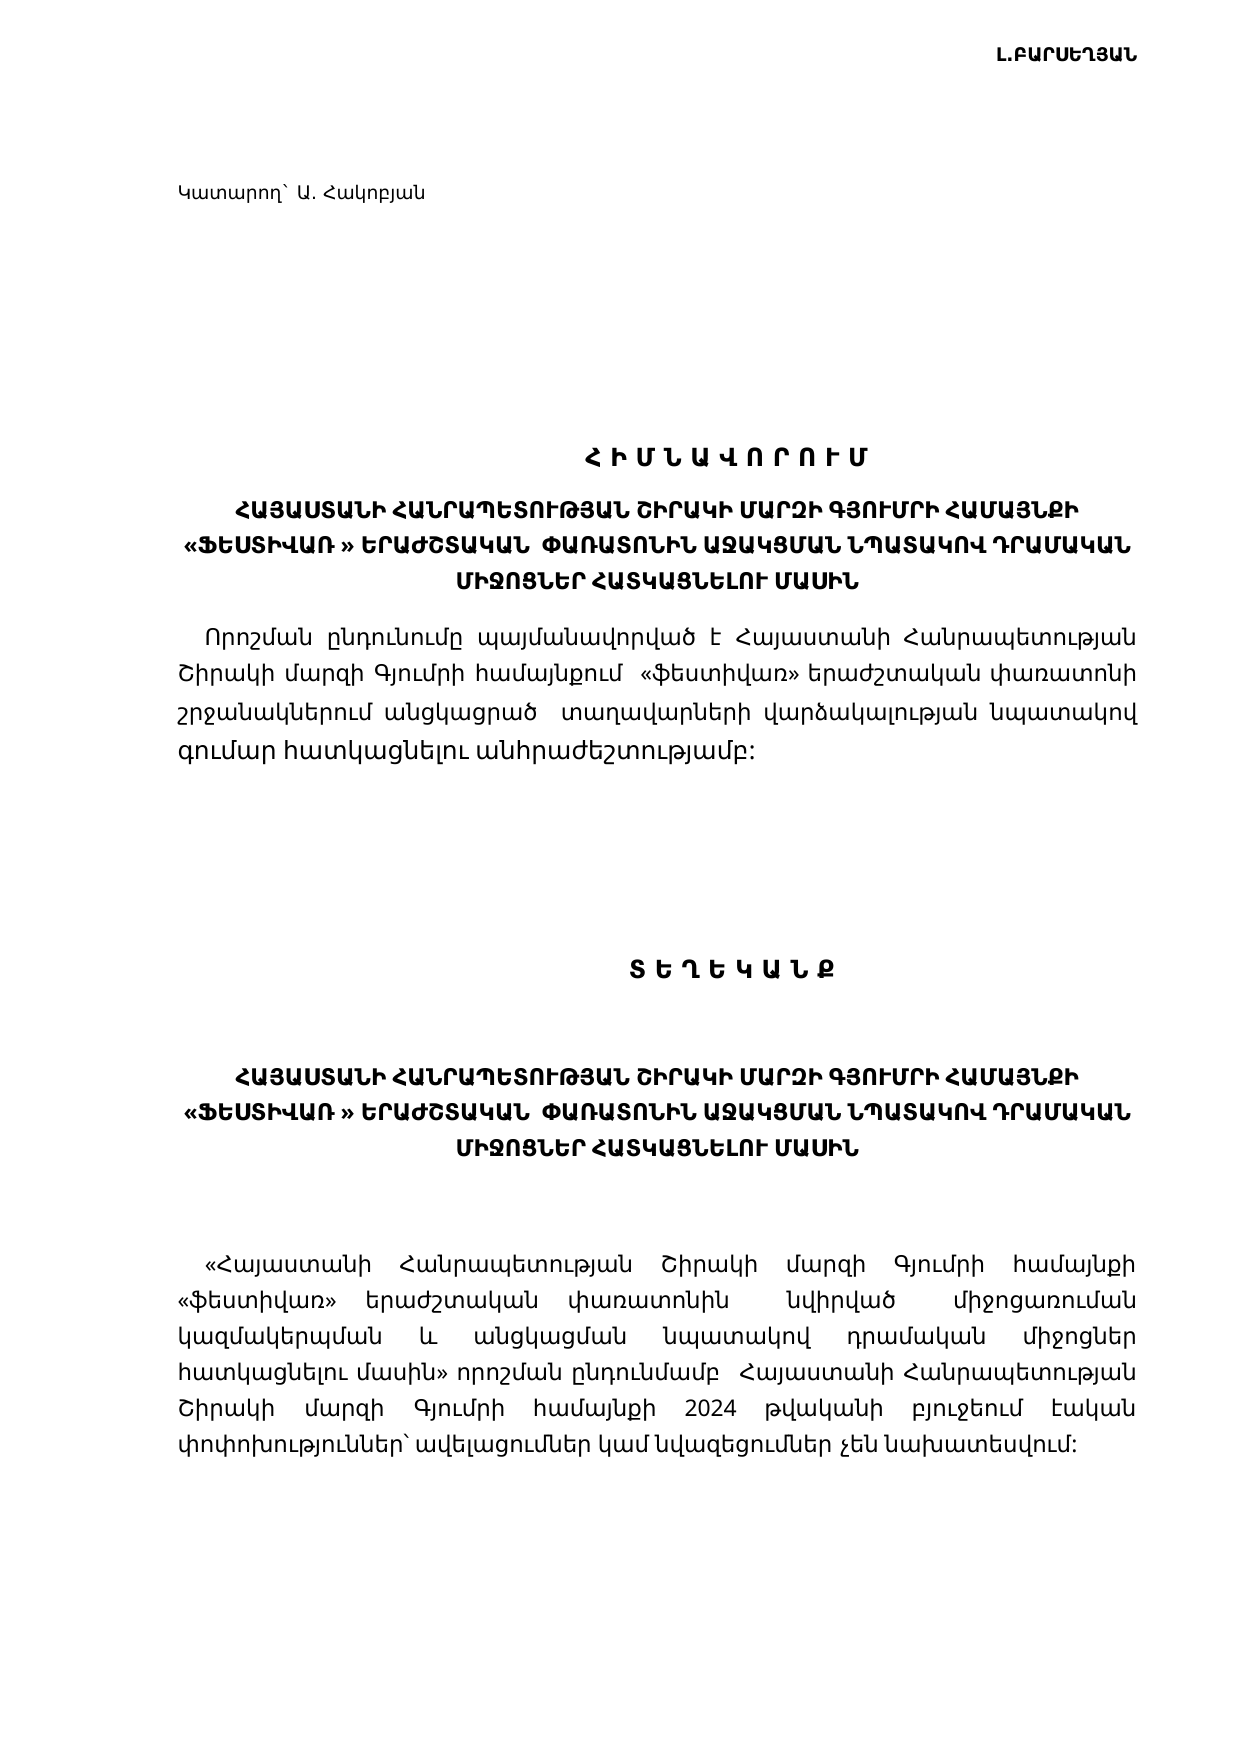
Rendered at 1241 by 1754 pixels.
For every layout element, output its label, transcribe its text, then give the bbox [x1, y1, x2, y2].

text ՀԱՅԱՍՏԱՆԻ ՀԱՆՐԱՊԵՏՈՒԹՅԱՆ ՇԻՐԱԿԻ ՄԱՐԶԻ ԳՅՈՒՄՐԻ ՀԱՄԱՅՆՔԻ «ՖԵՍՏԻՎԱՌ » ԵՐԱԺՇՏԱԿԱՆ ՓԱՌԱՏՈՆԻՆ ԱՋԱԿՑՄԱՆ ՆՊԱՏԱԿՈՎ ԴՐԱՄԱԿԱՆ ՄԻՋՈՑՆԵՐ ՀԱՏԿԱՑՆԵԼՈՒ ՄԱՍԻՆ [177, 1064, 1137, 1163]
text Կատարող` Ա. Հակոբյան [177, 182, 1137, 204]
text «Հայաստանի Հանրապետության Շիրակի մարզի Գյումրի համայնքի «ֆեստիվառ» երաժշտական փառատոնին նվիրված միջոցառուման կազմակերպման և անցկացման նպատակով դրամական միջոցներ հատկացնելու մասին» որոշման ընդունմամբ Հայաստանի Հանրապետության Շիրակի մարզի Գյումրի համայնքի 2024 թվականի բյուջեում էական փոփոխություններ՝ ավելացումներ կամ նվազեցումներ չեն նախատեսվում: [177, 1248, 1137, 1459]
text Լ.ԲԱՐՍԵՂՅԱՆ [177, 44, 1137, 66]
text Որոշման ընդունումը պայմանավորված է Հայաստանի Հանրապետության Շիրակի մարզի Գյումրի համայնքում «ֆեստիվառ» երաժշտական փառատոնի շրջանակներում անցկացրած տաղավարների վարձակալության նպատակով գումար հատկացնելու անհրաժեշտությամբ: [177, 621, 1137, 766]
text ՀԱՅԱՍՏԱՆԻ ՀԱՆՐԱՊԵՏՈՒԹՅԱՆ ՇԻՐԱԿԻ ՄԱՐԶԻ ԳՅՈՒՄՐԻ ՀԱՄԱՅՆՔԻ «ՖԵՍՏԻՎԱՌ » ԵՐԱԺՇՏԱԿԱՆ ՓԱՌԱՏՈՆԻՆ ԱՋԱԿՑՄԱՆ ՆՊԱՏԱԿՈՎ ԴՐԱՄԱԿԱՆ ՄԻՋՈՑՆԵՐ ՀԱՏԿԱՑՆԵԼՈՒ ՄԱՍԻՆ [177, 497, 1137, 596]
text Տ Ե Ղ Ե Կ Ա Ն Ք [177, 956, 1137, 985]
text Հ Ի Մ Ն Ա Վ Ո Ր Ո Ւ Մ [177, 443, 1137, 472]
